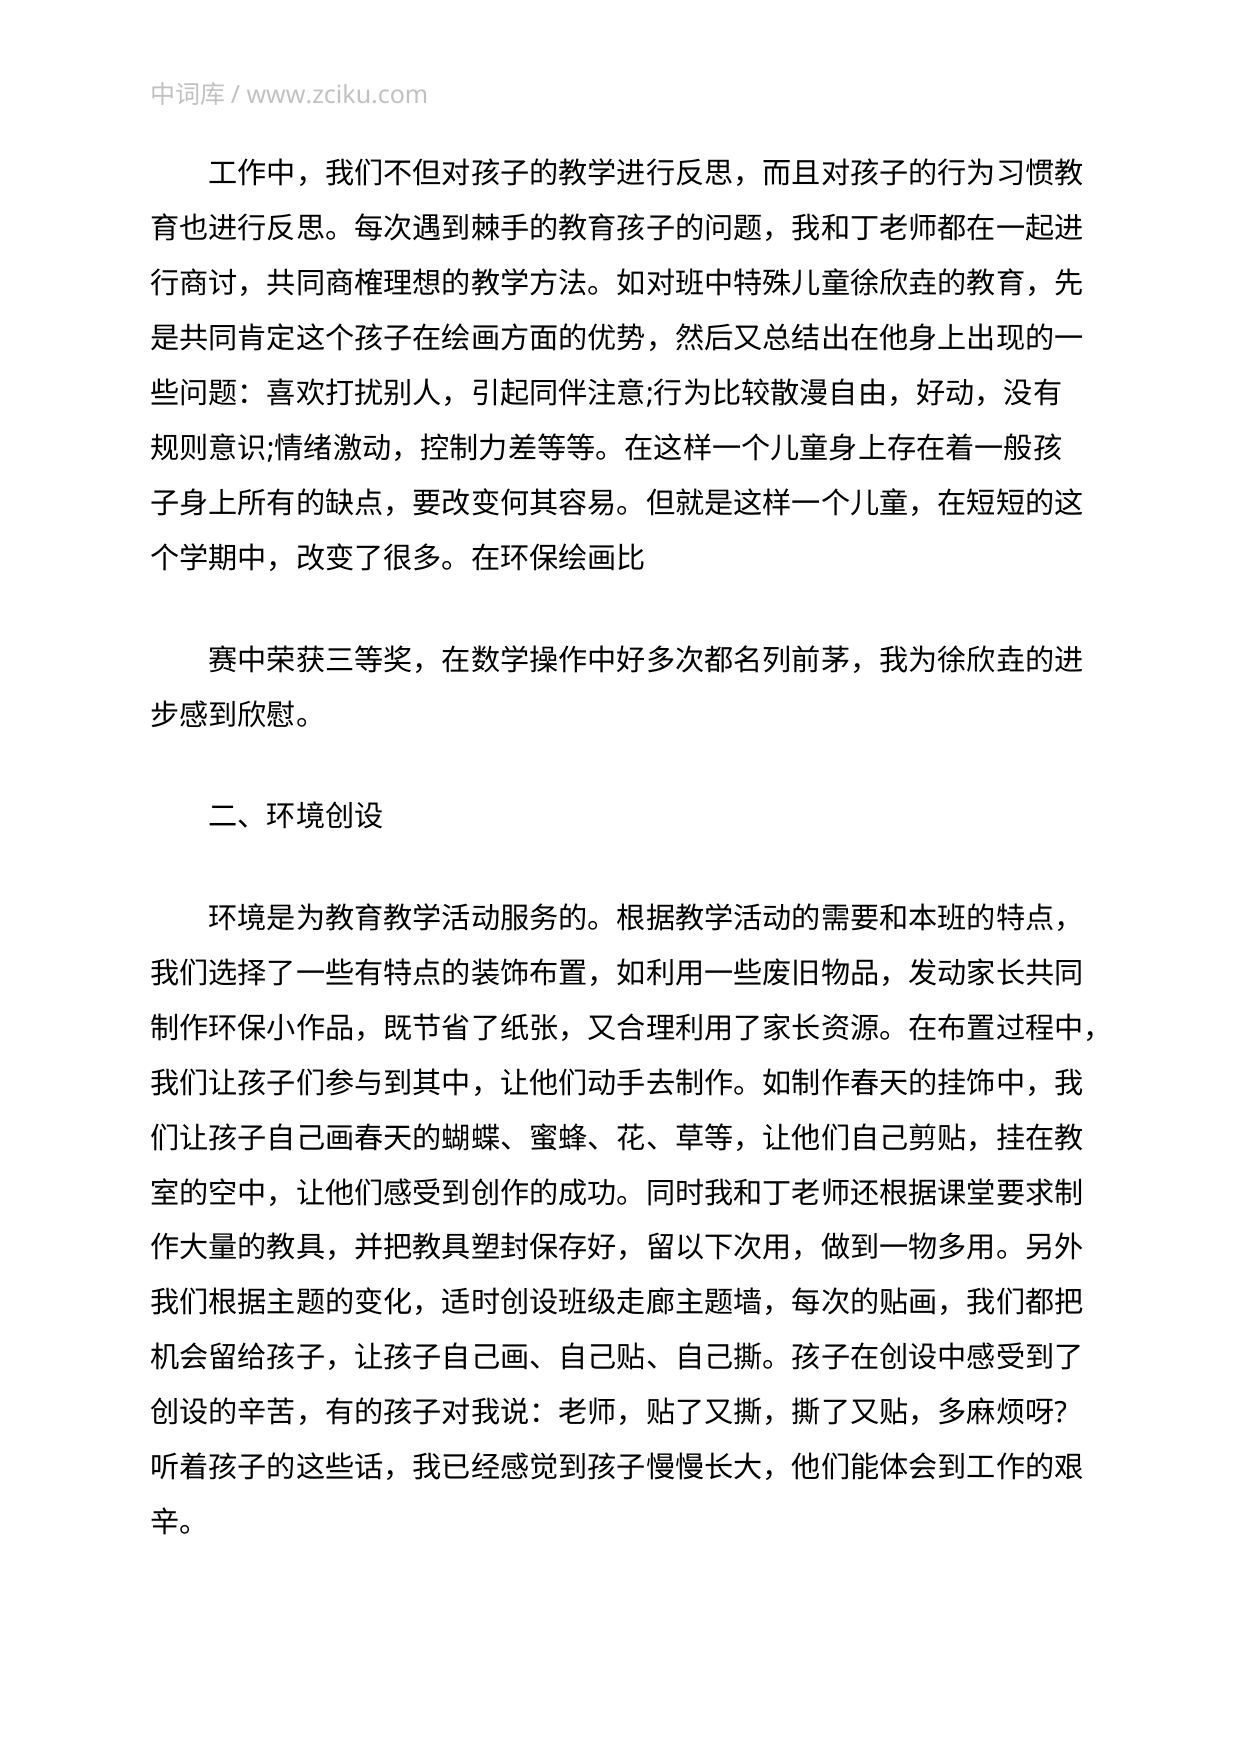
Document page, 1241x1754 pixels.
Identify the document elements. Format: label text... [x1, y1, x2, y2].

text 赛中荣获三等奖，在数学操作中好多次都名列前茅，我为徐欣垚的进步感到欣慰。 [150, 636, 1090, 733]
text 工作中，我们不但对孩子的教学进行反思，而且对孩子的行为习惯教育也进行反思。每次遇到棘手的教育孩子的问题，我和丁老师都在一起进行商讨，共同商榷理想的教学方法。如对班中特殊儿童徐欣垚的教育，先是共同肯定这个孩子在绘画方面的优势，然后又总结出在他身上出现的一些问题：喜欢打扰别人，引起同伴注意;行为比较散漫自由，好动，没有规则意识;情绪激动，控制力差等等。在这样一个儿童身上存在着一般孩子身上所有的缺点，要改变何其容易。但就是这样一个儿童，在短短的这个学期中，改变了很多。在环保绘画比 [150, 150, 1090, 577]
text 环境是为教育教学活动服务的。根据教学活动的需要和本班的特点，我们选择了一些有特点的装饰布置，如利用一些废旧物品，发动家长共同制作环保小作品，既节省了纸张，又合理利用了家长资源。在布置过程中，我们让孩子们参与到其中，让他们动手去制作。如制作春天的挂饰中，我们让孩子自己画春天的蝴蝶、蜜蜂、花、草等，让他们自己剪贴，挂在教室的空中，让他们感受到创作的成功。同时我和丁老师还根据课堂要求制作大量的教具，并把教具塑封保存好，留以下次用，做到一物多用。另外我们根据主题的变化，适时创设班级走廊主题墙，每次的贴画，我们都把机会留给孩子，让孩子自己画、自己贴、自己撕。孩子在创设中感受到了创设的辛苦，有的孩子对我说：老师，贴了又撕，撕了又贴，多麻烦呀?听着孩子的这些话，我已经感觉到孩子慢慢长大，他们能体会到工作的艰辛。 [150, 895, 1090, 1541]
text 二、环境创设 [150, 793, 1090, 835]
